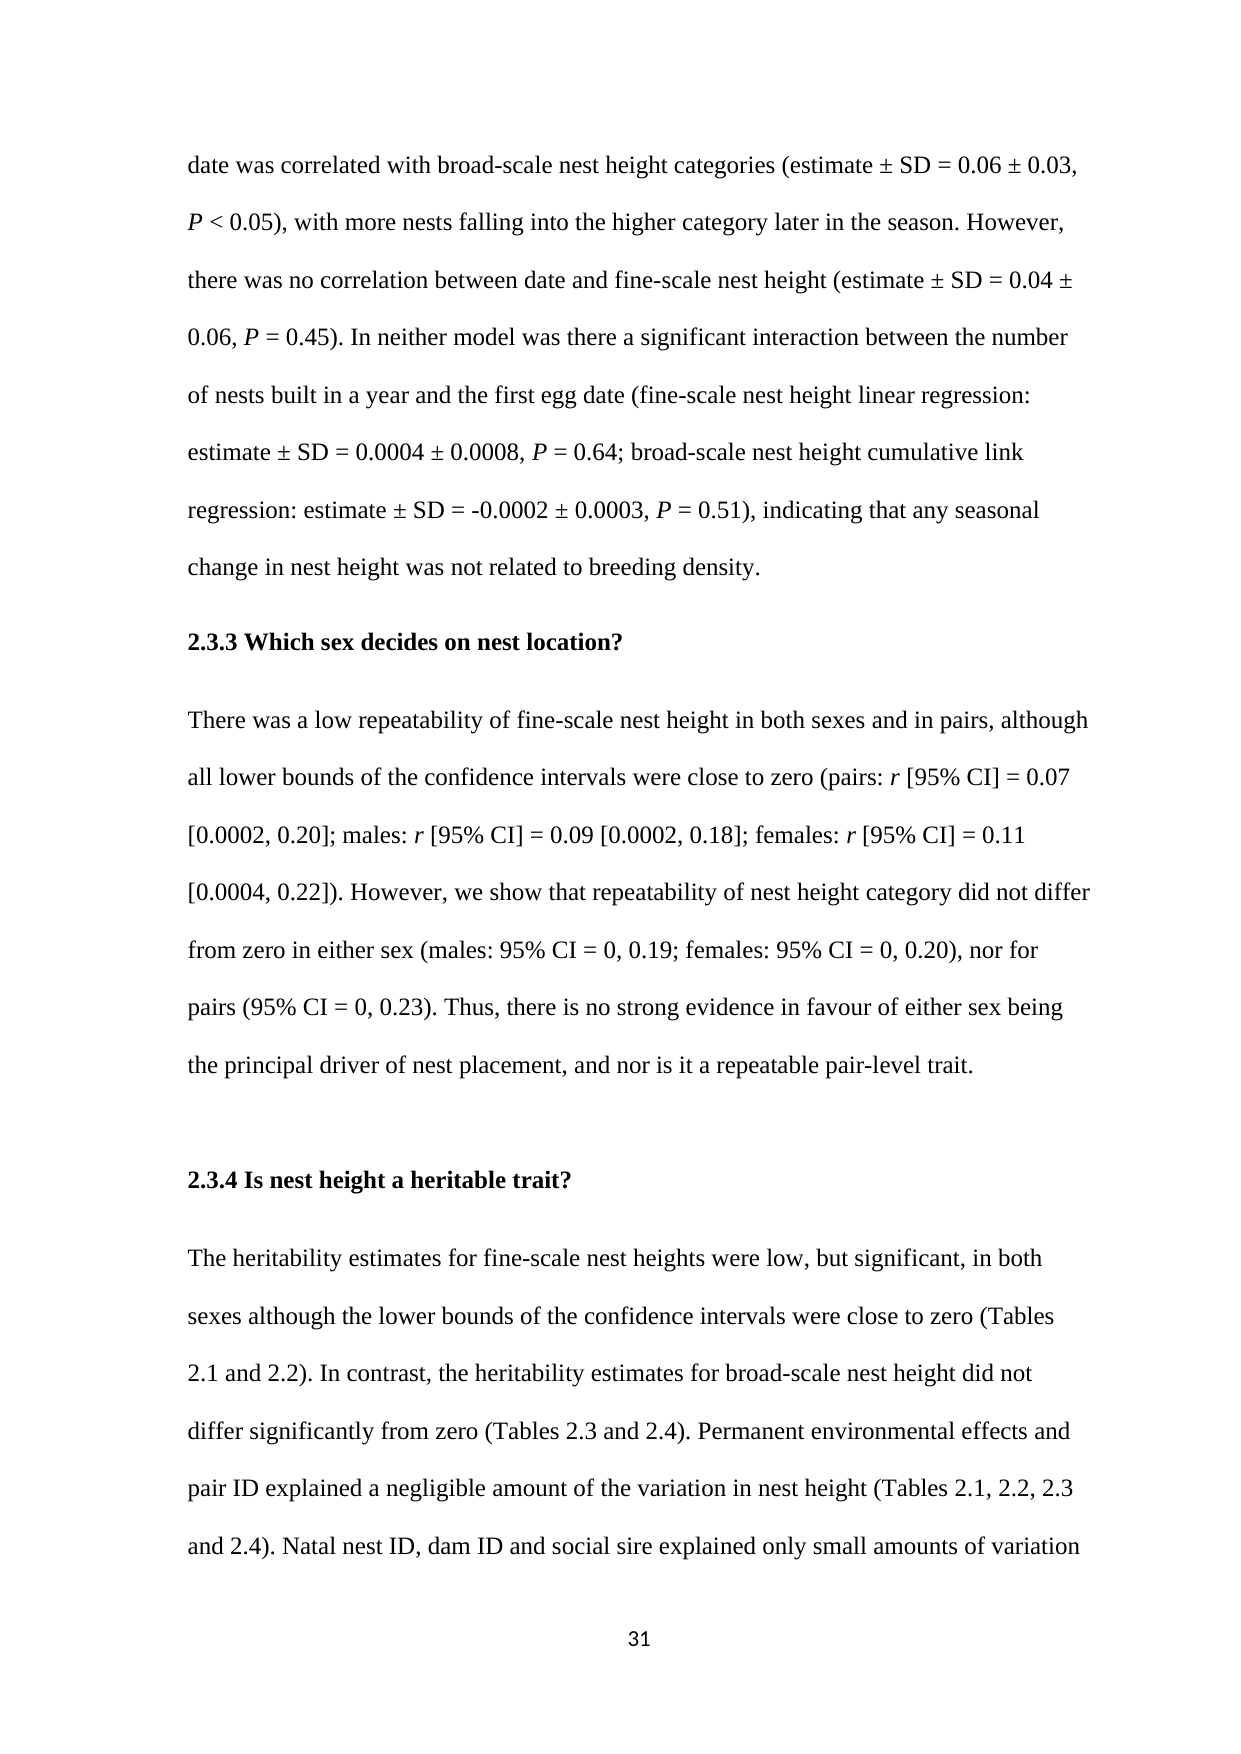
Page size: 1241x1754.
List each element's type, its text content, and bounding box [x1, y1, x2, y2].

text The heritability estimates for fine-scale nest heights were low, but significant, in both sexes although the lower bounds of the confidence intervals were close to zero (Tables 2.1 and 2.2). In contrast, the heritability estimates for broad-scale nest height did not differ significantly from zero (Tables 2.3 and 2.4). Permanent environmental effects and pair ID explained a negligible amount of the variation in nest height (Tables 2.1, 2.2, 2.3 and 2.4). Natal nest ID, dam ID and social sire explained only small amounts of variation [187, 1243, 1090, 1559]
subtitle 2.3.3 Which sex decides on nest location? [187, 627, 1090, 655]
text There was a low repeatability of fine-scale nest height in both sexes and in pairs, although all lower bounds of the confidence intervals were close to zero (pairs: r [95% CI] = 0.07 [0.0002, 0.20]; males: r [95% CI] = 0.09 [0.0002, 0.18]; females: r [95% CI] = 0.11 [0.0004, 0.22]). However, we show that repeatability of nest height category did not differ from zero in either sex (males: 95% CI = 0, 0.19; females: 95% CI = 0, 0.20), nor for pairs (95% CI = 0, 0.23). Thus, there is no strong evidence in favour of either sex being the principal driver of nest placement, and nor is it a repeatable pair-level trait. [187, 705, 1090, 1079]
subtitle 2.3.4 Is nest height a heritable trait? [187, 1165, 1090, 1194]
text date was correlated with broad-scale nest height categories (estimate ± SD = 0.06 ± 0.03, P < 0.05), with more nests falling into the higher category later in the season. However, there was no correlation between date and fine-scale nest height (estimate ± SD = 0.04 ± 0.06, P = 0.45). In neither model was there a significant interaction between the number of nests built in a year and the first egg date (fine-scale nest height linear regression: estimate ± SD = 0.0004 ± 0.0008, P = 0.64; broad-scale nest height cumulative link regression: estimate ± SD = -0.0002 ± 0.0003, P = 0.51), indicating that any seasonal change in nest height was not related to breeding density. [187, 150, 1090, 581]
